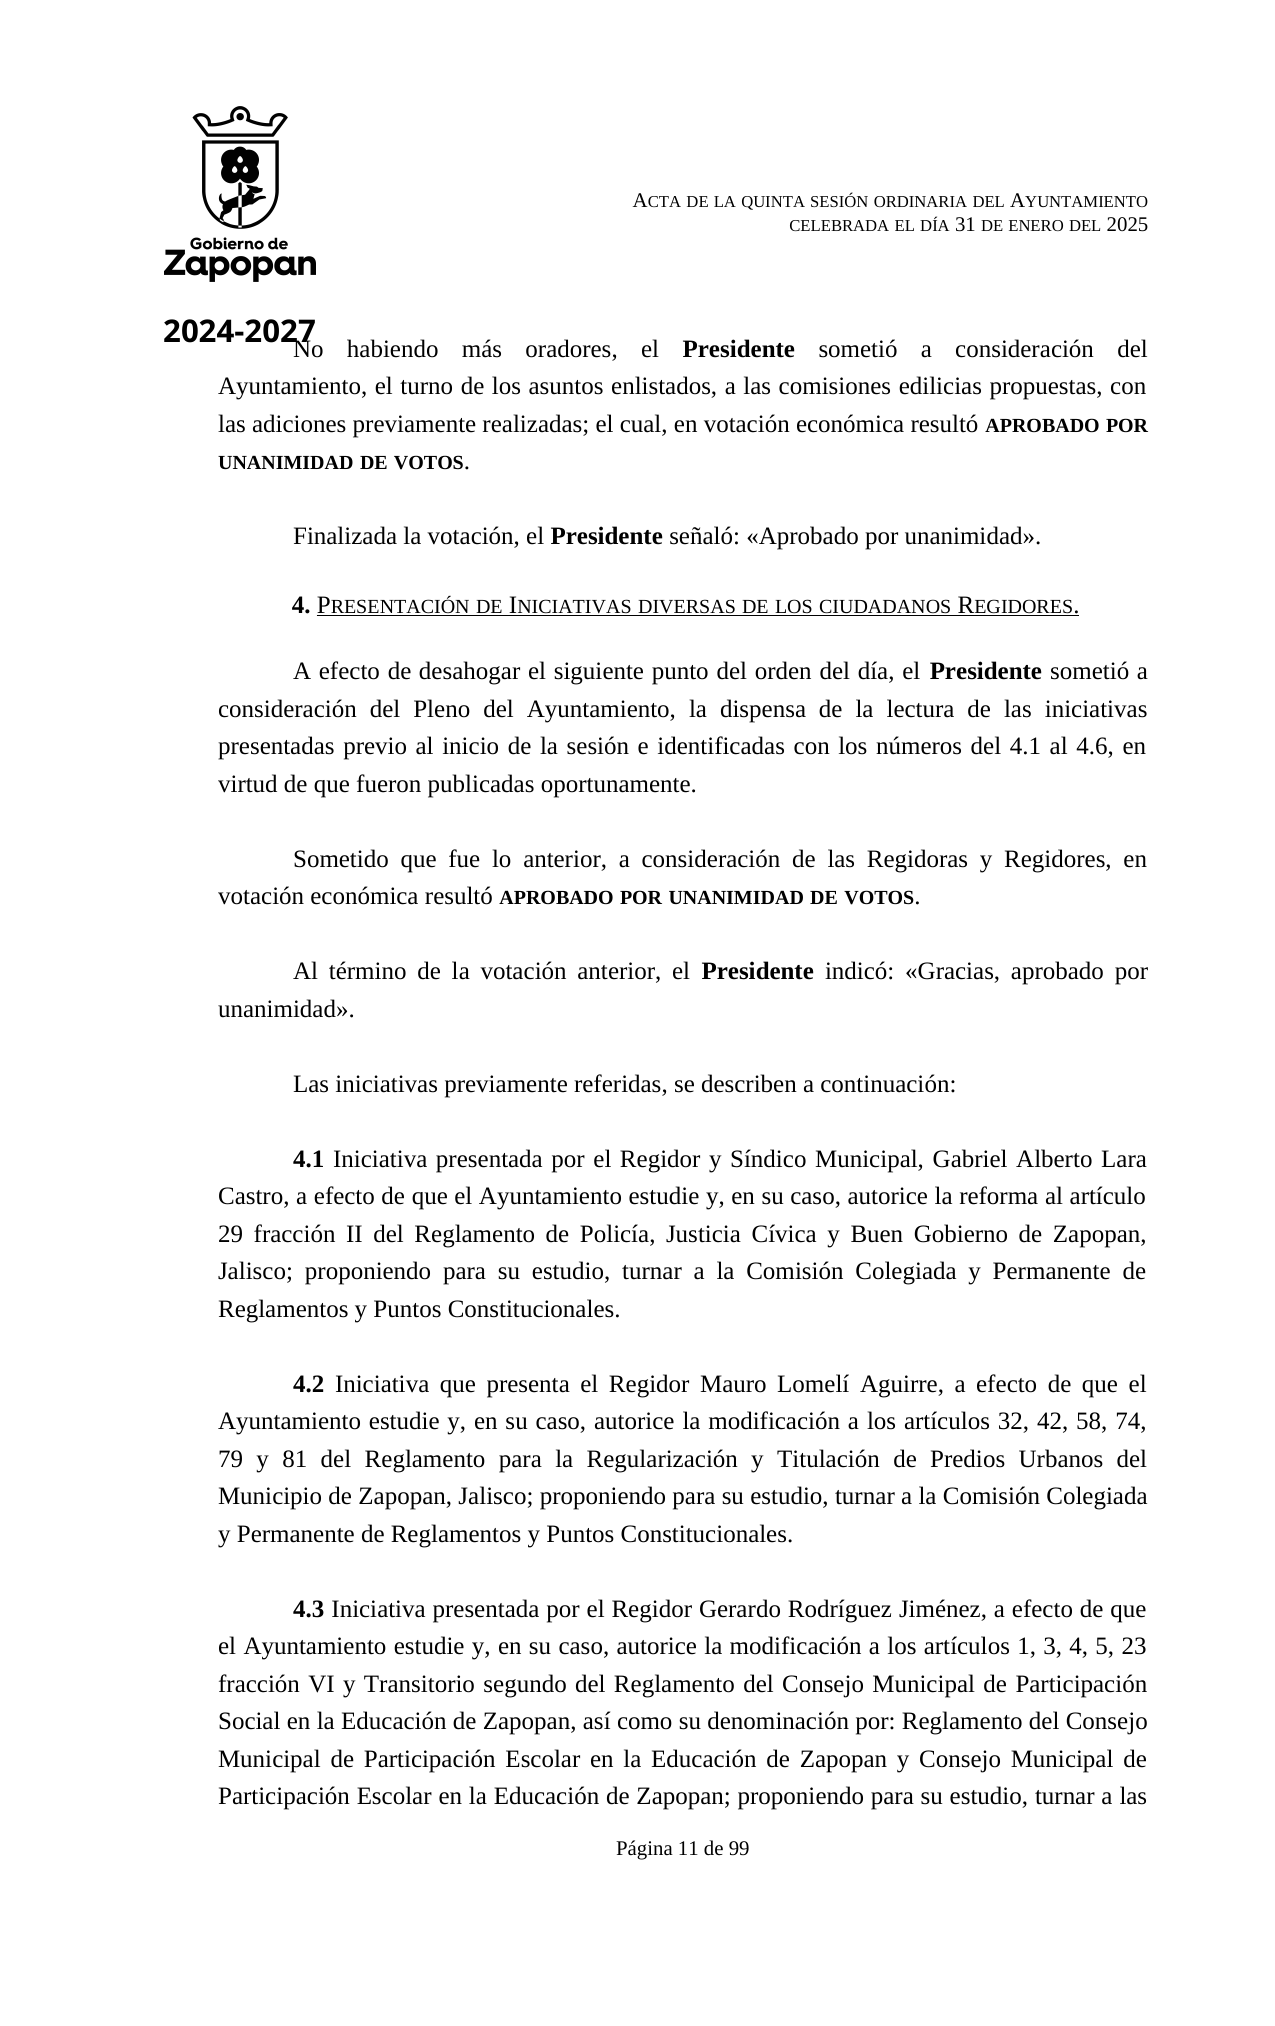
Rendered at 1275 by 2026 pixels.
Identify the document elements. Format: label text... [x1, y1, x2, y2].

text Al término de la votación anterior, el Presidente indicó: «Gracias, aprobado por unanimidad». [218, 947, 1148, 1022]
text Las iniciativas previamente referidas, se describen a continuación: [218, 1060, 1148, 1097]
text 4. Presentación de Iniciativas diversas de los ciudadanos Regidores. [218, 587, 1148, 619]
text A efecto de desahogar el siguiente punto del orden del día, el Presidente sometió a consideración del Pleno del Ayuntamiento, la dispensa de la lectura de las iniciativas presentadas previo al inicio de la sesión e identificadas con los números del 4.1 al 4.6, en virtud de que fueron publicadas oportunamente. [218, 647, 1148, 797]
text Sometido que fue lo anterior, a consideración de las Regidoras y Regidores, en votación económica resultó aprobado por unanimidad de votos. [218, 835, 1148, 910]
text 4.2 Iniciativa que presenta el Regidor Mauro Lomelí Aguirre, a efecto de que el Ayuntamiento estudie y, en su caso, autorice la modificación a los artículos 32, 42, 58, 74, 79 y 81 del Reglamento para la Regularización y Titulación de Predios Urbanos del Municipio de Zapopan, Jalisco; proponiendo para su estudio, turnar a la Comisión Colegiada y Permanente de Reglamentos y Puntos Constitucionales. [218, 1360, 1148, 1547]
text No habiendo más oradores, el Presidente sometió a consideración del Ayuntamiento, el turno de los asuntos enlistados, a las comisiones edilicias propuestas, con las adiciones previamente realizadas; el cual, en votación económica resultó aprobado por unanimidad de votos. [218, 325, 1148, 475]
text Finalizada la votación, el Presidente señaló: «Aprobado por unanimidad». [218, 512, 1148, 550]
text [218, 1585, 1148, 1810]
text 4.1 Iniciativa presentada por el Regidor y Síndico Municipal, Gabriel Alberto Lara Castro, a efecto de que el Ayuntamiento estudie y, en su caso, autorice la reforma al artículo 29 fracción II del Reglamento de Policía, Justicia Cívica y Buen Gobierno de Zapopan, Jalisco; proponiendo para su estudio, turnar a la Comisión Colegiada y Permanente de Reglamentos y Puntos Constitucionales. [218, 1135, 1148, 1322]
